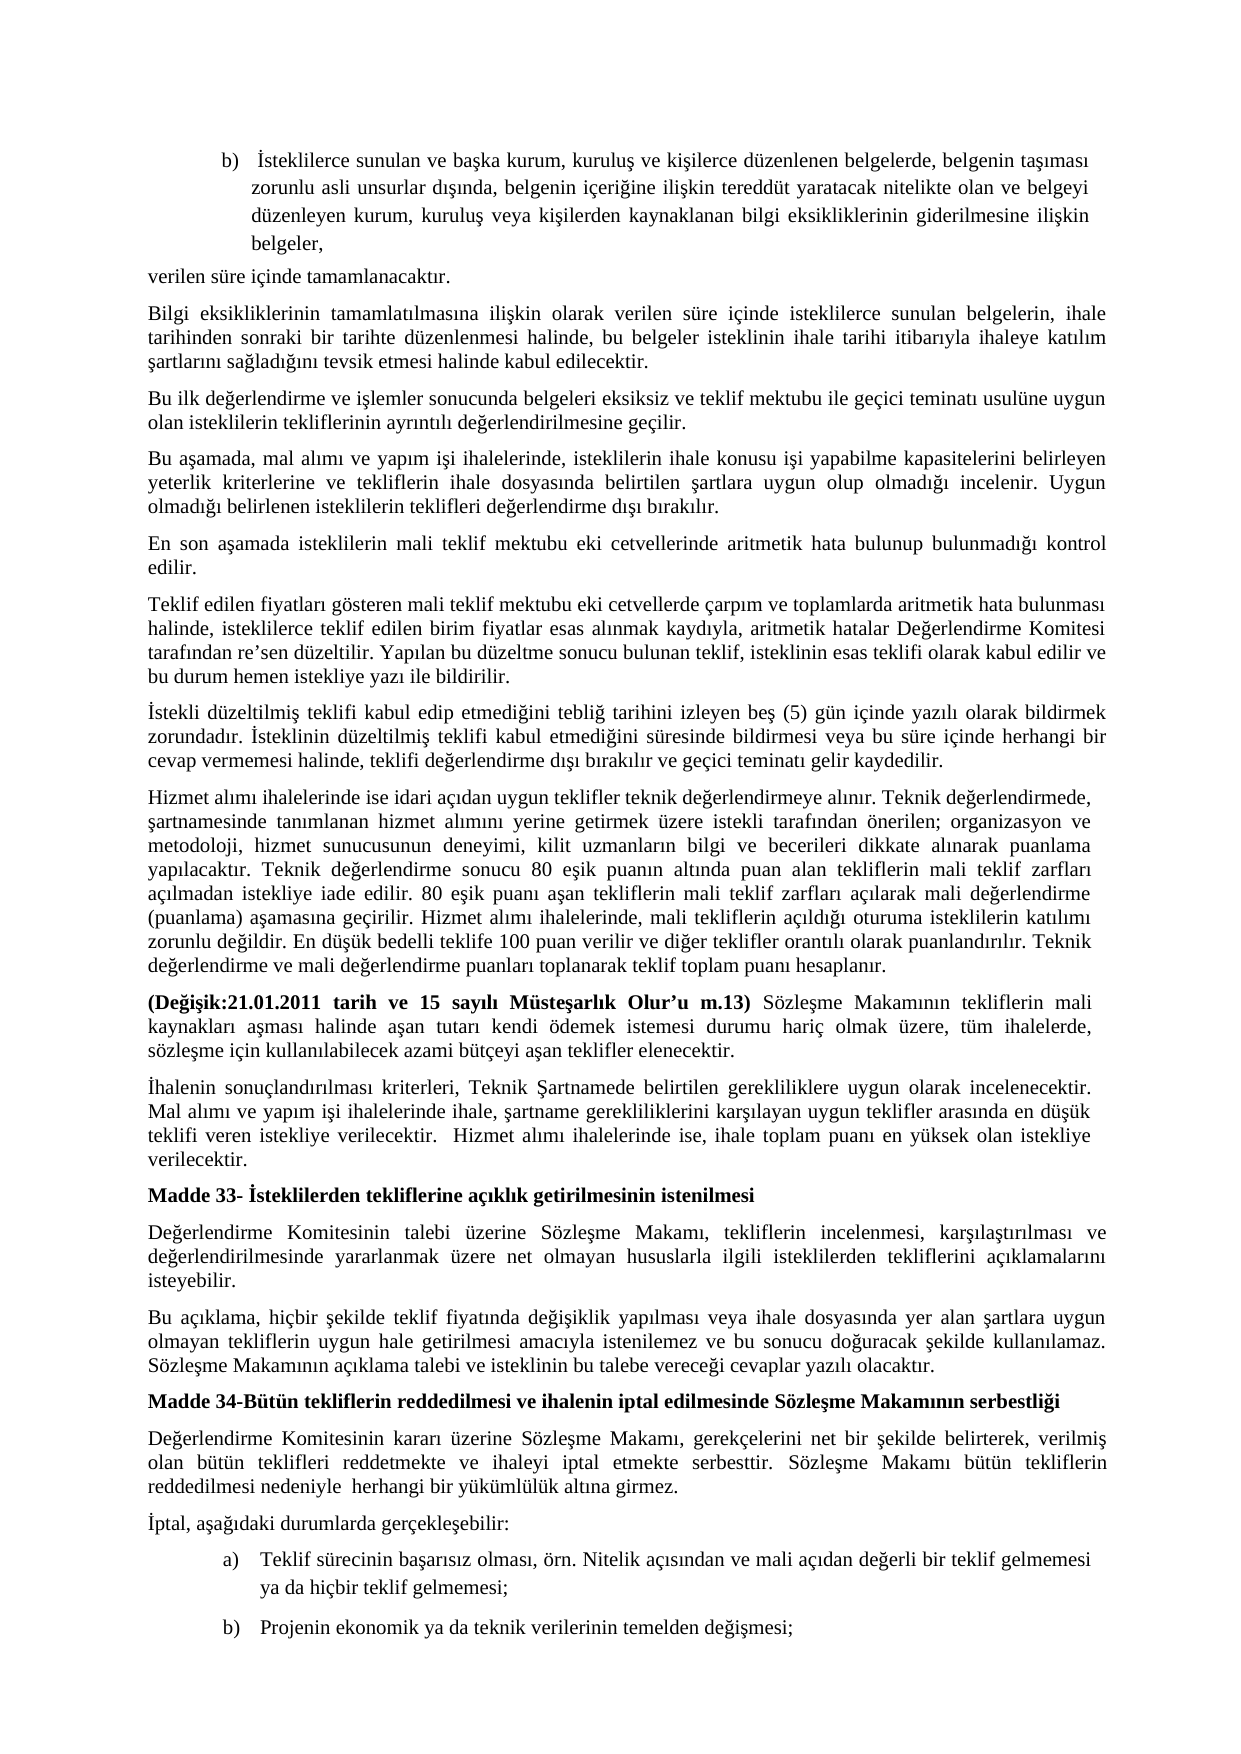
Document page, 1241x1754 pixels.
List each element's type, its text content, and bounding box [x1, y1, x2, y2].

text En son aşamada isteklilerin mali teklif mektubu eki cetvellerinde aritmetik hata bulunup bulunmadığı kontrol edilir. [148, 531, 1107, 579]
text İhalenin sonuçlandırılması kriterleri, Teknik Şartnamede belirtilen gerekliliklere uygun olarak incelenecektir. Mal alımı ve yapım işi ihalelerinde ihale, şartname gerekliliklerini karşılayan uygun teklifler arasında en düşük teklifi veren istekliye verilecektir. Hizmet alımı ihalelerinde ise, ihale toplam puanı en yüksek olan istekliye verilecektir. [148, 1075, 1093, 1171]
text Değerlendirme Komitesinin talebi üzerine Sözleşme Makamı, tekliflerin incelenmesi, karşılaştırılması ve değerlendirilmesinde yararlanmak üzere net olmayan hususlarla ilgili isteklilerden tekliflerini açıklamalarını isteyebilir. [148, 1220, 1107, 1292]
list İsteklilerce sunulan ve başka kurum, kuruluş ve kişilerce düzenlenen belgelerde, belgenin taşıması zorunlu asli unsurlar dışında, belgenin içeriğine ilişkin tereddüt yaratacak nitelikte olan ve belgeyi düzenleyen kurum, kuruluş veya kişilerden kaynaklanan bilgi eksikliklerinin giderilmesine ilişkin belgeler, [221, 148, 1090, 254]
text Değerlendirme Komitesinin kararı üzerine Sözleşme Makamı, gerekçelerini net bir şekilde belirterek, verilmiş olan bütün teklifleri reddetmekte ve ihaleyi iptal etmekte serbesttir. Sözleşme Makamı bütün tekliflerin reddedilmesi nedeniyle herhangi bir yükümlülük altına girmez. [148, 1426, 1107, 1498]
text Teklif edilen fiyatları gösteren mali teklif mektubu eki cetvellerde çarpım ve toplamlarda aritmetik hata bulunması halinde, isteklilerce teklif edilen birim fiyatlar esas alınmak kaydıyla, aritmetik hatalar Değerlendirme Komitesi tarafından re’sen düzeltilir. Yapılan bu düzeltme sonucu bulunan teklif, isteklinin esas teklifi olarak kabul edilir ve bu durum hemen istekliye yazı ile bildirilir. [148, 592, 1107, 688]
text Hizmet alımı ihalelerinde ise idari açıdan uygun teklifler teknik değerlendirmeye alınır. Teknik değerlendirmede, şartnamesinde tanımlanan hizmet alımını yerine getirmek üzere istekli tarafından önerilen; organizasyon ve metodoloji, hizmet sunucusunun deneyimi, kilit uzmanların bilgi ve becerileri dikkate alınarak puanlama yapılacaktır. Teknik değerlendirme sonucu 80 eşik puanın altında puan alan tekliflerin mali teklif zarfları açılmadan istekliye iade edilir. 80 eşik puanı aşan tekliflerin mali teklif zarfları açılarak mali değerlendirme (puanlama) aşamasına geçirilir. Hizmet alımı ihalelerinde, mali tekliflerin açıldığı oturuma isteklilerin katılımı zorunlu değildir. En düşük bedelli teklife 100 puan verilir ve diğer teklifler orantılı olarak puanlandırılır. Teknik değerlendirme ve mali değerlendirme puanları toplanarak teklif toplam puanı hesaplanır. [148, 785, 1093, 977]
text Bilgi eksikliklerinin tamamlatılmasına ilişkin olarak verilen süre içinde isteklilerce sunulan belgelerin, ihale tarihinden sonraki bir tarihte düzenlenmesi halinde, bu belgeler isteklinin ihale tarihi itibarıyla ihaleye katılım şartlarını sağladığını tevsik etmesi halinde kabul edilecektir. [148, 301, 1107, 373]
list Projenin ekonomik ya da teknik verilerinin temelden değişmesi; [223, 1615, 1093, 1639]
text Bu açıklama, hiçbir şekilde teklif fiyatında değişiklik yapılması veya ihale dosyasında yer alan şartlara uygun olmayan tekliflerin uygun hale getirilmesi amacıyla istenilemez ve bu sonucu doğuracak şekilde kullanılamaz. Sözleşme Makamının açıklama talebi ve isteklinin bu talebe vereceği cevaplar yazılı olacaktır. [148, 1305, 1107, 1377]
text Madde 33- İsteklilerden tekliflerine açıklık getirilmesinin istenilmesi [148, 1183, 1107, 1207]
list Teklif sürecinin başarısız olması, örn. Nitelik açısından ve mali açıdan değerli bir teklif gelmemesi ya da hiçbir teklif gelmemesi; [223, 1547, 1093, 1599]
text İptal, aşağıdaki durumlarda gerçekleşebilir: [148, 1511, 1093, 1535]
text verilen süre içinde tamamlanacaktır. [148, 264, 1090, 288]
text İstekli düzeltilmiş teklifi kabul edip etmediğini tebliğ tarihini izleyen beş (5) gün içinde yazılı olarak bildirmek zorundadır. İsteklinin düzeltilmiş teklifi kabul etmediğini süresinde bildirmesi veya bu süre içinde herhangi bir cevap vermemesi halinde, teklifi değerlendirme dışı bırakılır ve geçici teminatı gelir kaydedilir. [148, 700, 1107, 772]
text Bu ilk değerlendirme ve işlemler sonucunda belgeleri eksiksiz ve teklif mektubu ile geçici teminatı usulüne uygun olan isteklilerin tekliflerinin ayrıntılı değerlendirilmesine geçilir. [148, 386, 1107, 434]
text Bu aşamada, mal alımı ve yapım işi ihalelerinde, isteklilerin ihale konusu işi yapabilme kapasitelerini belirleyen yeterlik kriterlerine ve tekliflerin ihale dosyasında belirtilen şartlara uygun olup olmadığı incelenir. Uygun olmadığı belirlenen isteklilerin teklifleri değerlendirme dışı bırakılır. [148, 446, 1107, 518]
text Madde 34-Bütün tekliflerin reddedilmesi ve ihalenin iptal edilmesinde Sözleşme Makamının serbestliği [148, 1389, 1107, 1413]
text (Değişik:21.01.2011 tarih ve 15 sayılı Müsteşarlık Olur’u m.13) Sözleşme Makamının tekliflerin mali kaynakları aşması halinde aşan tutarı kendi ödemek istemesi durumu hariç olmak üzere, tüm ihalelerde, sözleşme için kullanılabilecek azami bütçeyi aşan teklifler elenecektir. [148, 990, 1093, 1062]
